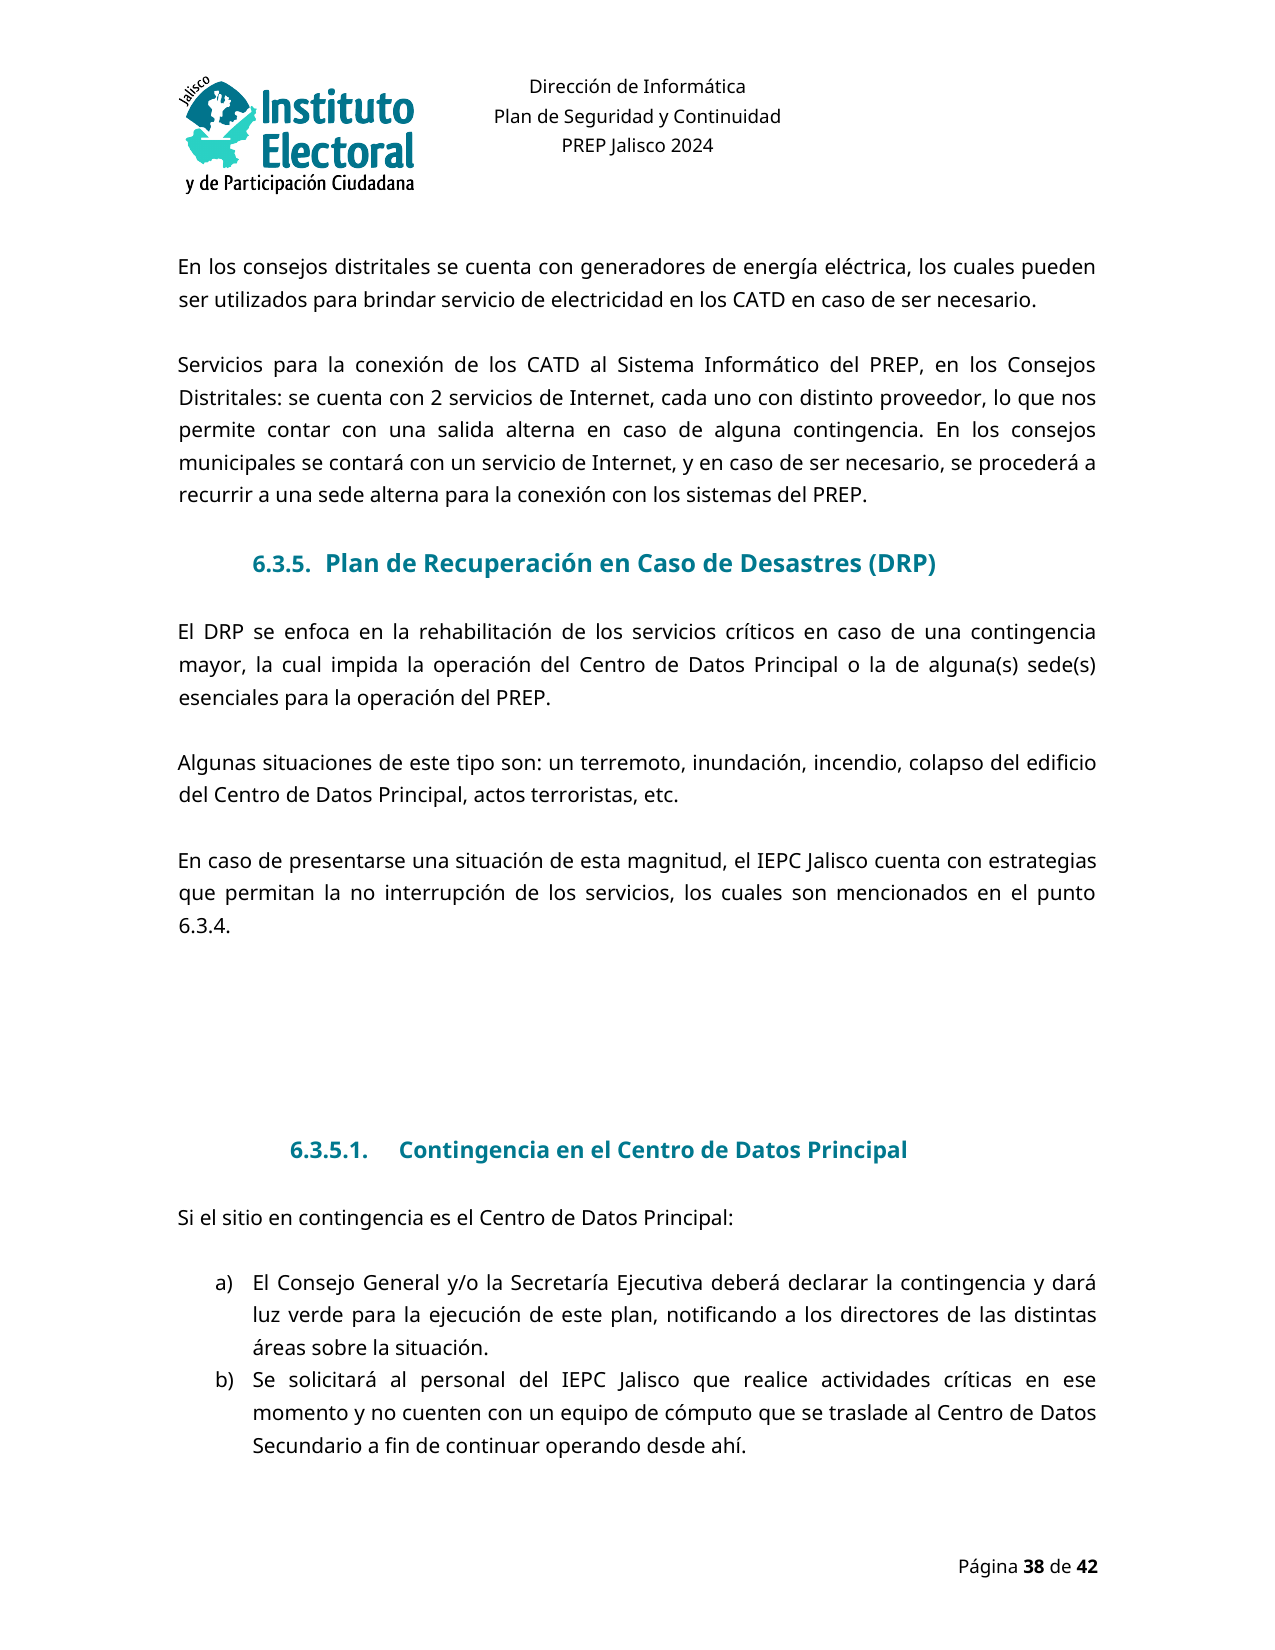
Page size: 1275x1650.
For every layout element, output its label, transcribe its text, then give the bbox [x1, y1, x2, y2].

picture [177, 74, 417, 198]
text Servicios para la conexión de los CATD al Sistema Informático del PREP, en los Consejos Distritales: se cuenta con 2 servicios de Internet, cada uno con distinto proveedor, lo que nos permite contar con una salida alterna en caso de alguna contingencia. En los consejos municipales se contará con un servicio de Internet, y en caso de ser necesario, se procederá a recurrir a una sede alterna para la conexión con los sistemas del PREP. [177, 350, 1098, 509]
text En los consejos distritales se cuenta con generadores de energía eléctrica, los cuales pueden ser utilizados para brindar servicio de electricidad en los CATD en caso de ser necesario. [177, 252, 1098, 313]
text Algunas situaciones de este tipo son: un terremoto, inundación, incendio, colapso del edificio del Centro de Datos Principal, actos terroristas, etc. [177, 748, 1098, 809]
subtitle Contingencia en el Centro de Datos Principal [290, 1134, 1098, 1165]
list Se solicitará al personal del IEPC Jalisco que realice actividades críticas en ese momento y no cuenten con un equipo de cómputo que se traslade al Centro de Datos Secundario a fin de continuar operando desde ahí. [215, 1366, 1098, 1459]
text Si el sitio en contingencia es el Centro de Datos Principal: [177, 1203, 1098, 1231]
text El DRP se enfoca en la rehabilitación de los servicios críticos en caso de una contingencia mayor, la cual impida la operación del Centro de Datos Principal o la de alguna(s) sede(s) esenciales para la operación del PREP. [177, 617, 1098, 711]
text En caso de presentarse una situación de esta magnitud, el IEPC Jalisco cuenta con estrategias que permitan la no interrupción de los servicios, los cuales son mencionados en el punto 6.3.4. [177, 846, 1098, 939]
subtitle Plan de Recuperación en Caso de Desastres (DRP) [252, 546, 1098, 580]
list El Consejo General y/o la Secretaría Ejecutiva deberá declarar la contingencia y dará luz verde para la ejecución de este plan, notificando a los directores de las distintas áreas sobre la situación. [215, 1268, 1098, 1361]
